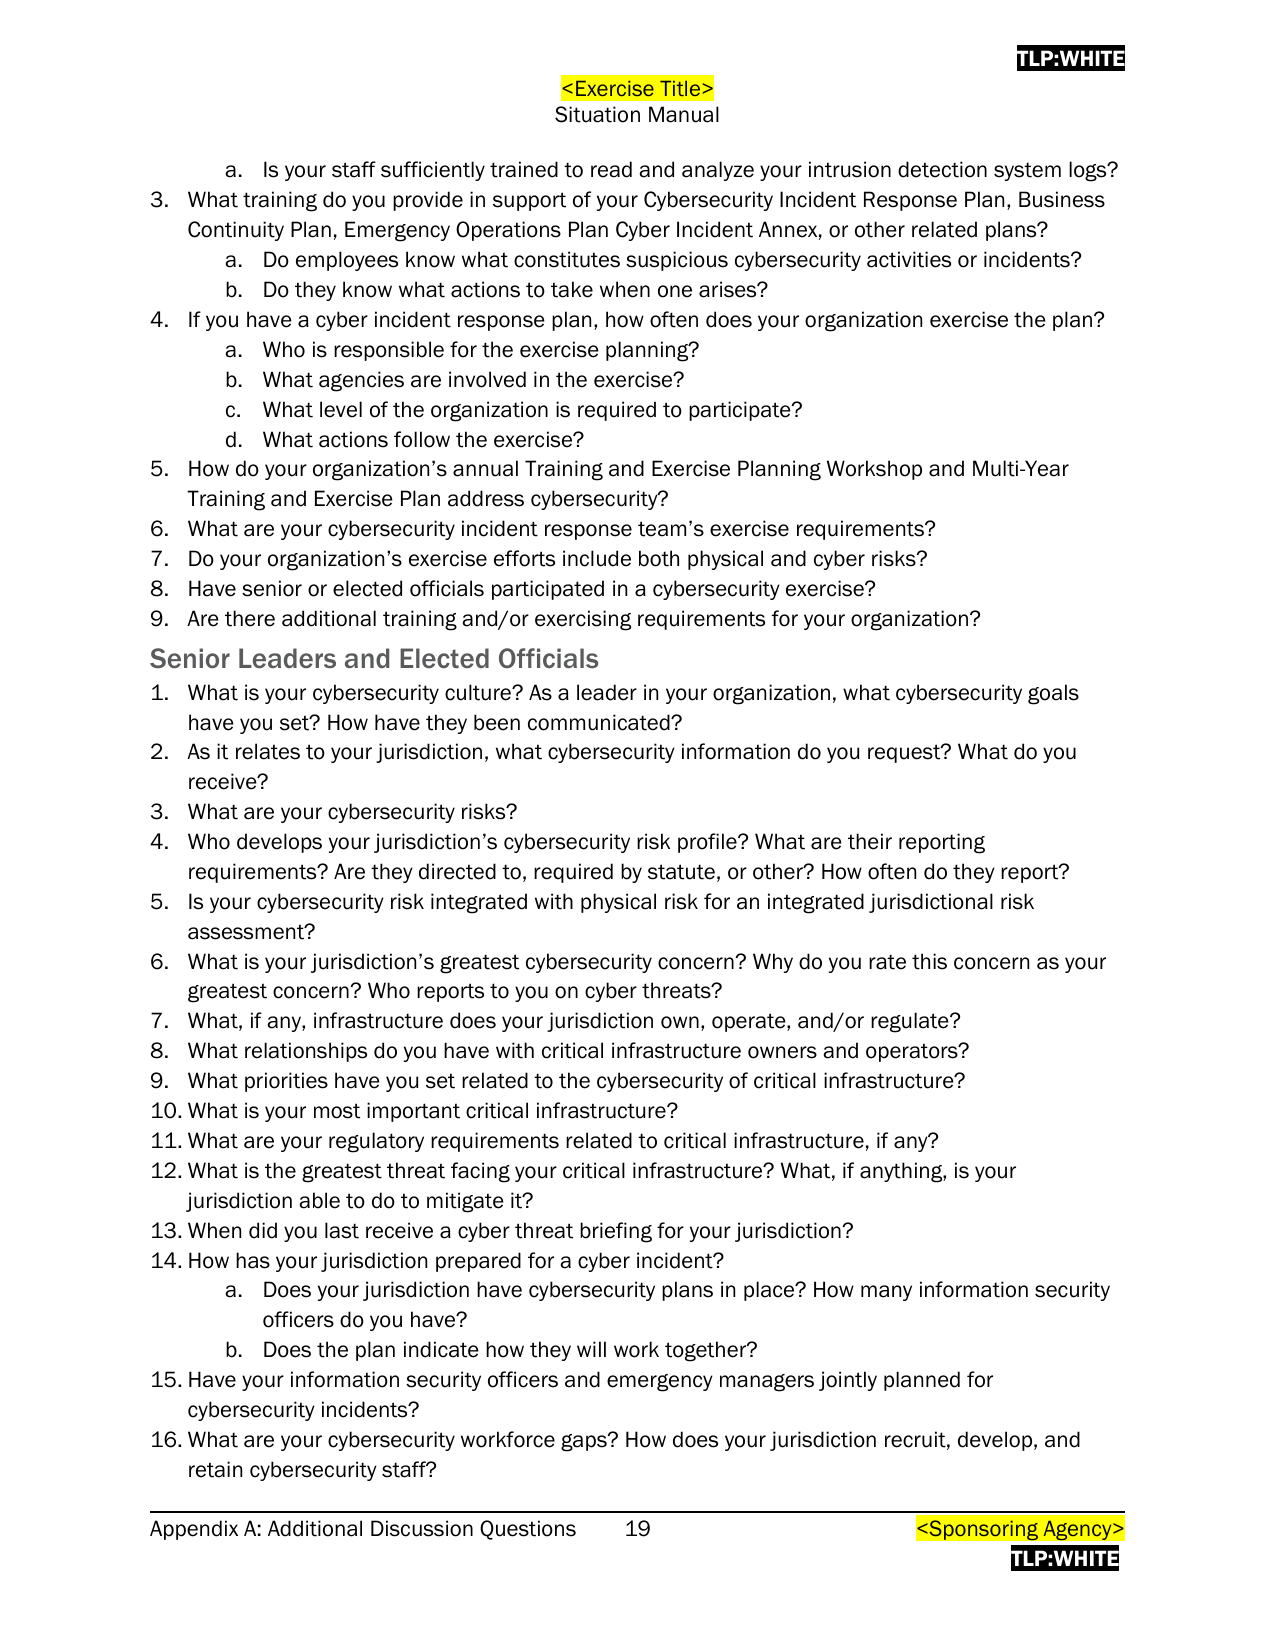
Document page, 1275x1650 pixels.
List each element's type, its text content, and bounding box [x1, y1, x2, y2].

list Is your staff sufficiently trained to read and analyze your intrusion detection system logs? [225, 157, 1125, 183]
list What level of the organization is required to participate? [225, 396, 1125, 422]
list If you have a cyber incident response plan, how often does your organization exercise the plan? [150, 306, 1125, 332]
list What are your cybersecurity workforce gaps? How does your jurisdiction recruit, develop, and retain cybersecurity staff? [150, 1426, 1125, 1482]
list Who is responsible for the exercise planning? [225, 336, 1125, 362]
list What are your regulatory requirements related to critical infrastructure, if any? [150, 1127, 1125, 1153]
list What, if any, infrastructure does your jurisdiction own, operate, and/or regulate? [150, 1008, 1125, 1034]
list When did you last receive a cyber threat briefing for your jurisdiction? [150, 1217, 1125, 1243]
list Do employees know what constitutes suspicious cybersecurity activities or incidents? [225, 247, 1125, 273]
list What is your jurisdiction’s greatest cybersecurity concern? Why do you rate this concern as your greatest concern? Who reports to you on cyber threats? [150, 948, 1125, 1004]
list What relationships do you have with critical infrastructure owners and operators? [150, 1038, 1125, 1064]
subtitle Senior Leaders and Elected Officials [150, 641, 1125, 675]
list Who develops your jurisdiction’s cybersecurity risk profile? What are their reporting requirements? Are they directed to, required by statute, or other? How often do they report? [150, 828, 1125, 884]
list Have senior or elected officials participated in a cybersecurity exercise? [150, 575, 1125, 601]
list Do they know what actions to take when one arises? [225, 276, 1125, 302]
list Are there additional training and/or exercising requirements for your organization? [150, 605, 1125, 631]
list What is the greatest threat facing your critical infrastructure? What, if anything, is your jurisdiction able to do to mitigate it? [150, 1157, 1125, 1213]
list What are your cybersecurity risks? [150, 798, 1125, 824]
list What is your cybersecurity culture? As a leader in your organization, what cybersecurity goals have you set? How have they been communicated? [150, 679, 1125, 735]
list Is your cybersecurity risk integrated with physical risk for an integrated jurisdictional risk assessment? [150, 888, 1125, 944]
list As it relates to your jurisdiction, what cybersecurity information do you request? What do you receive? [150, 739, 1125, 795]
list Have your information security officers and emergency managers jointly planned for cybersecurity incidents? [150, 1367, 1125, 1422]
list How do your organization’s annual Training and Exercise Planning Workshop and Multi-Year Training and Exercise Plan address cybersecurity? [150, 456, 1125, 512]
list What priorities have you set related to the cybersecurity of critical infrastructure? [150, 1068, 1125, 1094]
list What are your cybersecurity incident response team’s exercise requirements? [150, 516, 1125, 542]
list What actions follow the exercise? [225, 426, 1125, 452]
list Does your jurisdiction have cybersecurity plans in place? How many information security officers do you have? [225, 1277, 1125, 1333]
list How has your jurisdiction prepared for a cyber incident? [150, 1247, 1125, 1273]
list What is your most important critical infrastructure? [150, 1097, 1125, 1123]
list Do your organization’s exercise efforts include both physical and cyber risks? [150, 546, 1125, 572]
list What agencies are involved in the exercise? [225, 366, 1125, 392]
list What training do you provide in support of your Cybersecurity Incident Response Plan, Business Continuity Plan, Emergency Operations Plan Cyber Incident Annex, or other related plans? [150, 187, 1125, 243]
list Does the plan indicate how they will work together? [225, 1337, 1125, 1363]
